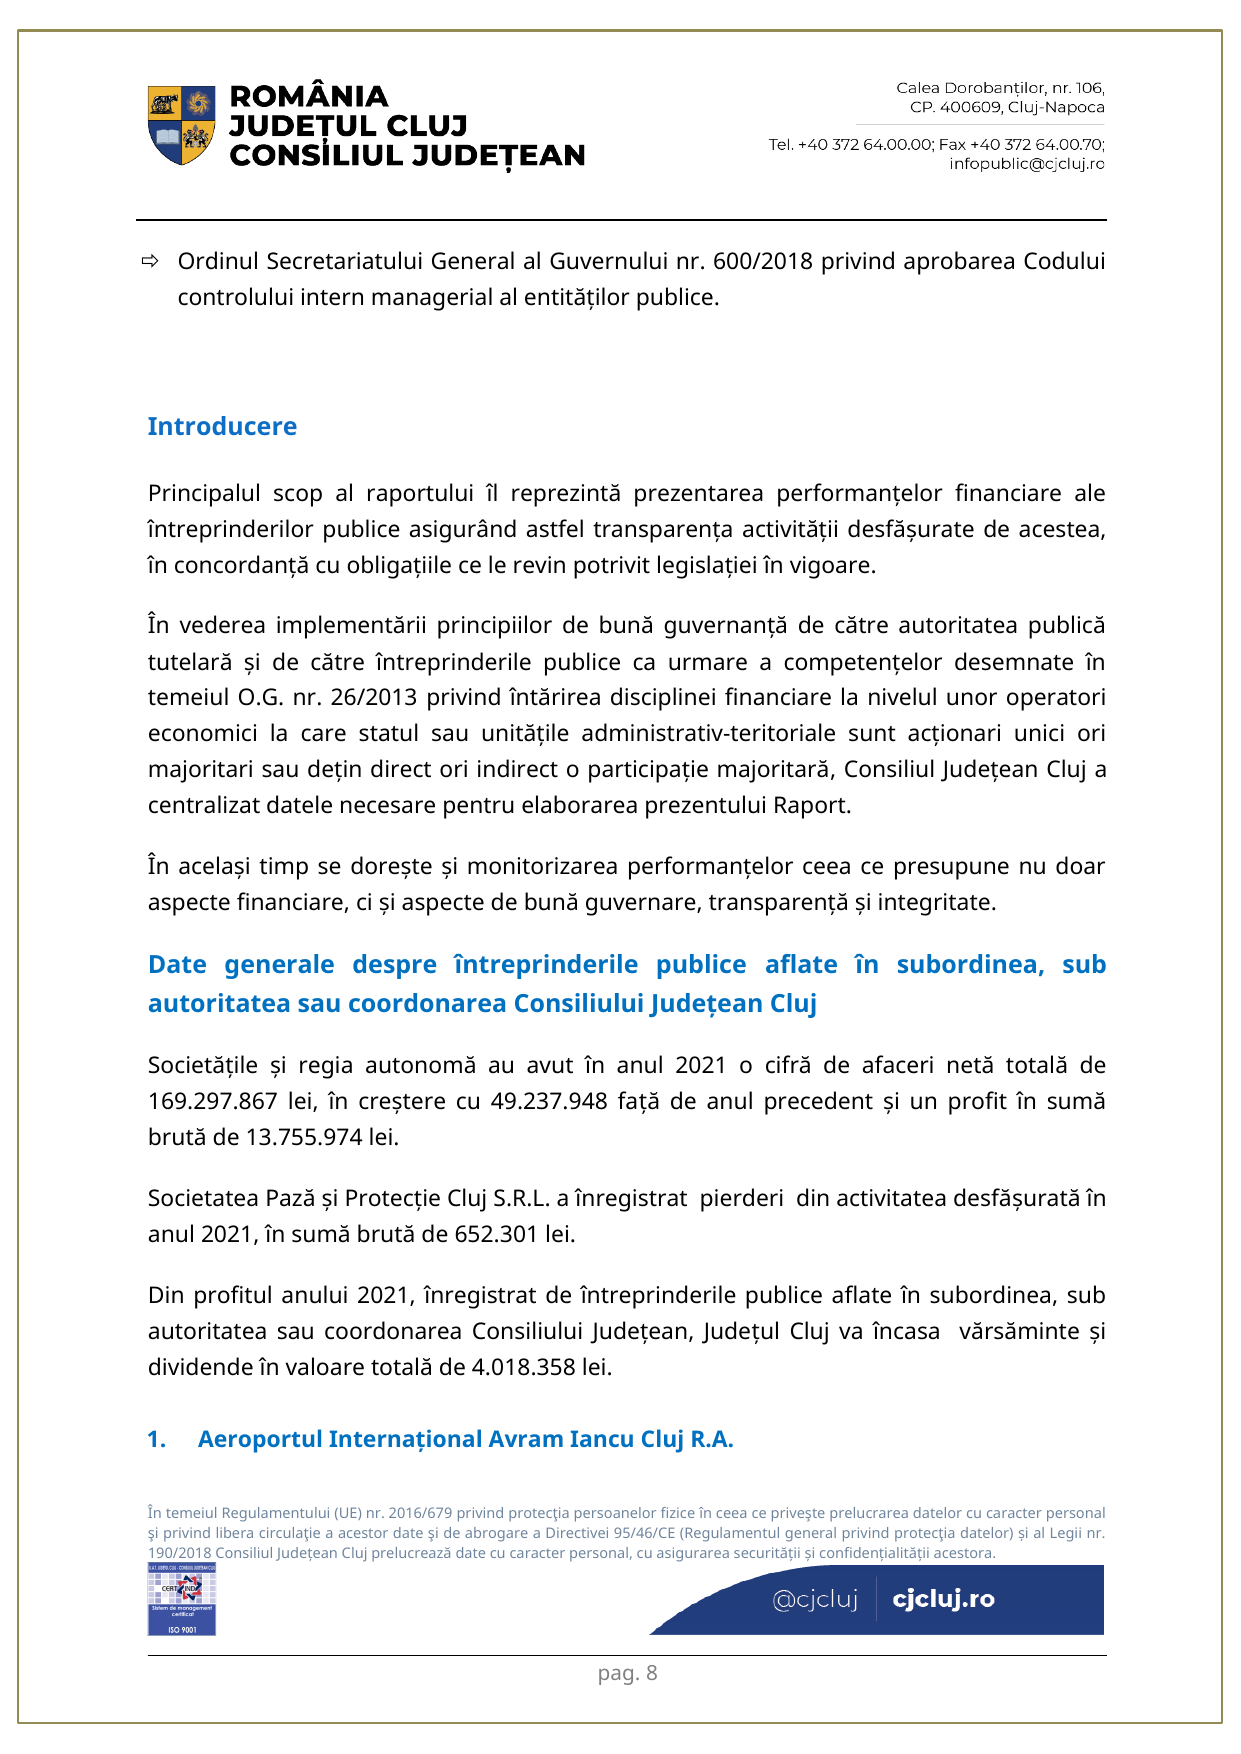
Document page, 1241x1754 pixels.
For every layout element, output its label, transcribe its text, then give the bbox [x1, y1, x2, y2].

picture [768, 79, 1105, 173]
text Societatea Pază şi Protecţie Cluj S.R.L. a înregistrat pierderi din activitatea desfăşurată în anul 2021, în sumă brută de 652.301 lei. [148, 1182, 1107, 1249]
text În vederea implementării principiilor de bună guvernanță de către autoritatea publică tutelară și de către întreprinderile publice ca urmare a competențelor desemnate în temeiul O.G. nr. 26/2013 privind întărirea disciplinei financiare la nivelul unor operatori economici la care statul sau unitățile administrativ-teritoriale sunt acționari unici ori majoritari sau dețin direct ori indirect o participație majoritară, Consiliul Județean Cluj a centralizat datele necesare pentru elaborarea prezentului Raport. [148, 609, 1107, 820]
list Aeroportul Internațional Avram Iancu Cluj R.A. [146, 1423, 1107, 1454]
text Din profitul anului 2021, înregistrat de întreprinderile publice aflate în subordinea, sub autoritatea sau coordonarea Consiliului Județean, Judeţul Cluj va încasa vărsăminte și dividende în valoare totală de 4.018.358 lei. [148, 1279, 1107, 1382]
list Ordinul Secretariatului General al Guvernului nr. 600/2018 privind aprobarea Codului controlului intern managerial al entităților publice. [140, 244, 1107, 312]
text Principalul scop al raportului îl reprezintă prezentarea performanțelor financiare ale întreprinderilor publice asigurând astfel transparența activității desfășurate de acestea, în concordanță cu obligațiile ce le revin potrivit legislației în vigoare. [148, 477, 1107, 580]
text Introducere [148, 408, 1107, 443]
picture [147, 1562, 217, 1636]
text În același timp se dorește și monitorizarea performanțelor ceea ce presupune nu doar aspecte financiare, ci și aspecte de bună guvernare, transparență și integritate. [148, 850, 1107, 917]
picture [147, 79, 585, 173]
picture [648, 1565, 1104, 1635]
subtitle Date generale despre întreprinderile publice aflate în subordinea, sub autoritatea sau coordonarea Consiliului Județean Cluj [148, 947, 1107, 1020]
text Societăţile şi regia autonomă au avut în anul 2021 o cifră de afaceri netă totală de 169.297.867 lei, în creștere cu 49.237.948 faţă de anul precedent și un profit în sumă brută de 13.755.974 lei. [148, 1049, 1107, 1152]
